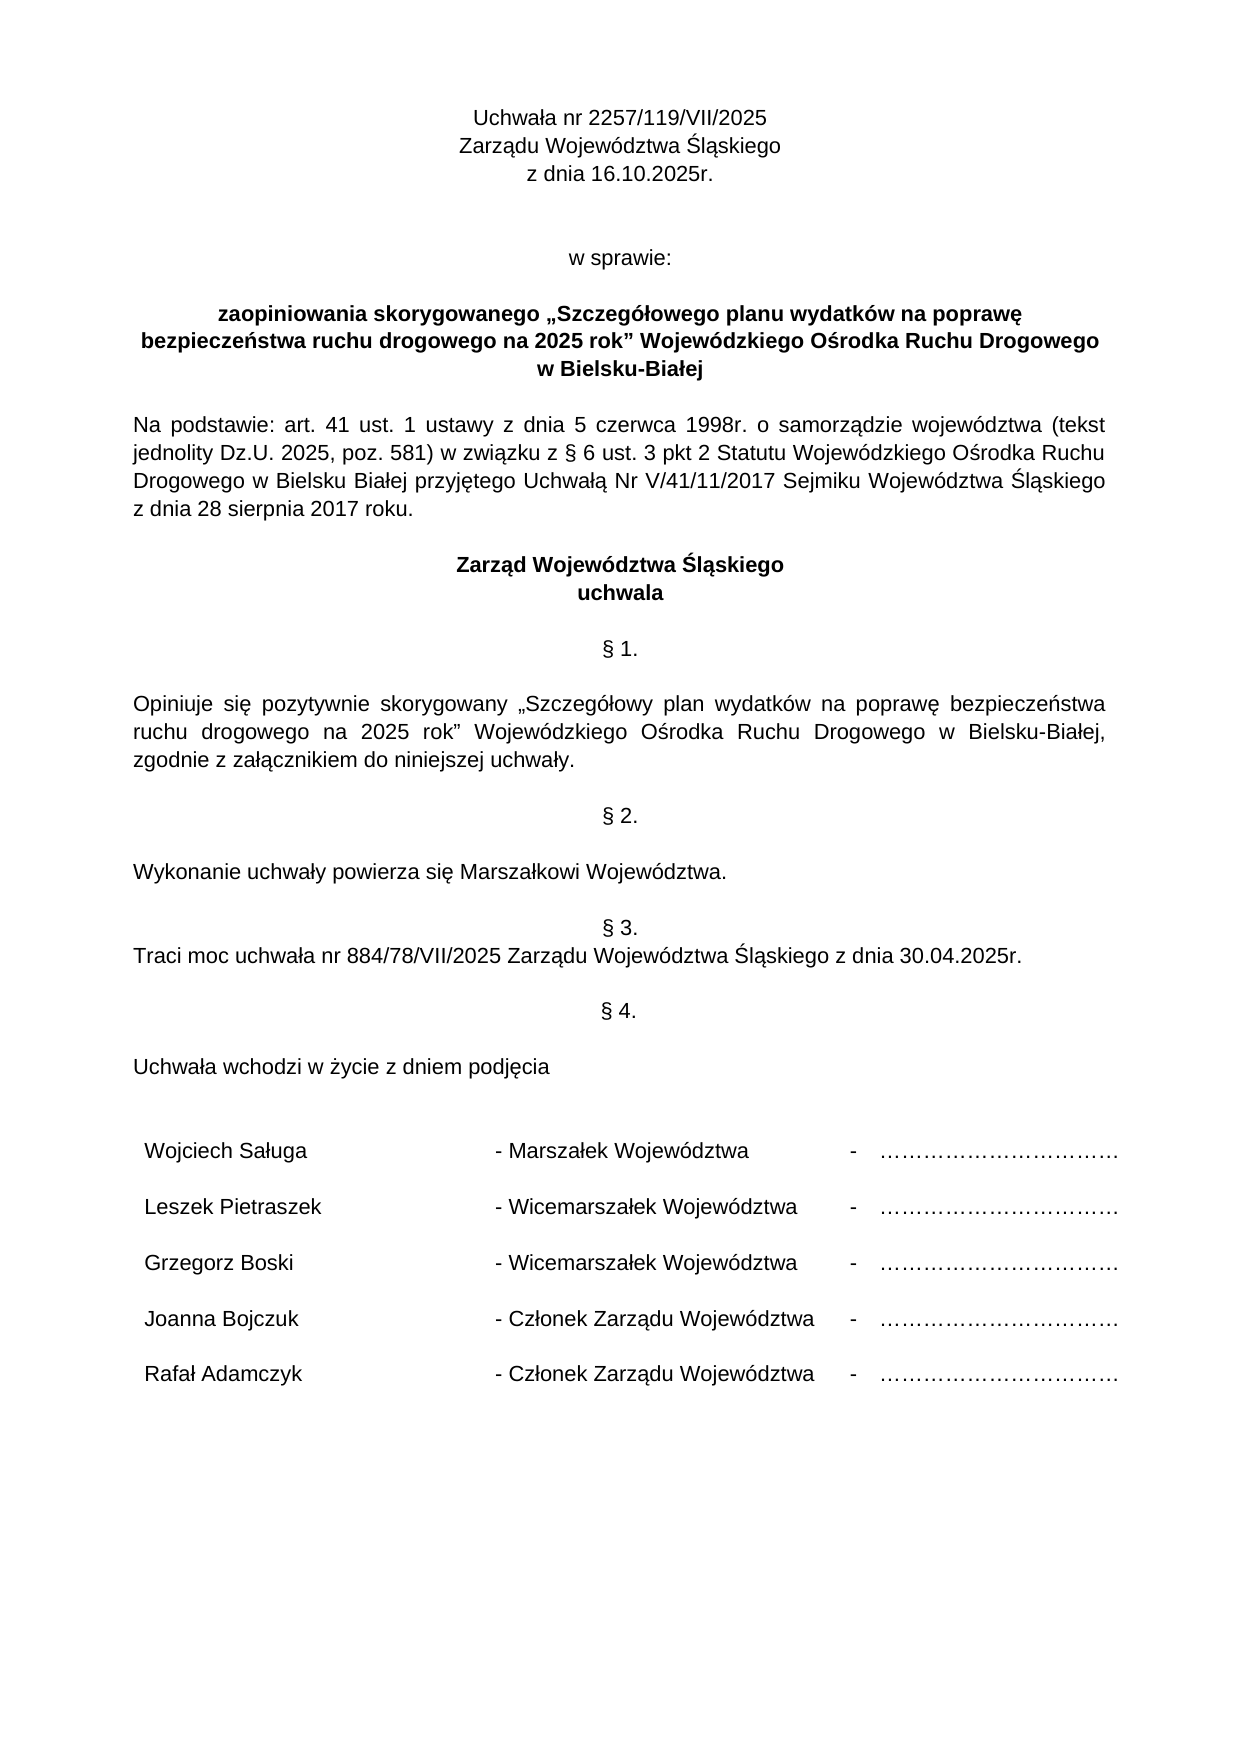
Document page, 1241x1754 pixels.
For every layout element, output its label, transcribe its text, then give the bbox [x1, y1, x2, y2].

text Uchwała nr 2257/119/VII/2025 [133, 103, 1107, 131]
table_cell …………………………… [868, 1360, 1133, 1415]
text Uchwała wchodzi w życie z dniem podjęcia [133, 1052, 1107, 1080]
text w sprawie: [133, 243, 1107, 271]
table_cell - [838, 1304, 868, 1359]
table_cell …………………………… [868, 1304, 1133, 1359]
table_cell Joanna Bojczuk [133, 1304, 484, 1359]
table_cell Leszek Pietraszek [133, 1192, 484, 1248]
table_cell - Wicemarszałek Województwa [484, 1248, 838, 1304]
text z dnia 16.10.2025r. [133, 159, 1107, 187]
text Wykonanie uchwały powierza się Marszałkowi Województwa. [133, 857, 1107, 885]
text § 1. [133, 634, 1107, 662]
text § 3. [133, 913, 1107, 941]
table_header - [838, 1136, 868, 1192]
text Na podstawie: art. 41 ust. 1 ustawy z dnia 5 czerwca 1998r. o samorządzie województwa (tekst jednolity Dz.U. 2025, poz. 581) w związku z § 6 ust. 3 pkt 2 Statutu Wojewódzkiego Ośrodka Ruchu Drogowego w Bielsku Białej przyjętego Uchwałą Nr V/41/11/2017 Sejmiku Województwa Śląskiego z dnia 28 sierpnia 2017 roku. [133, 410, 1107, 522]
table_cell Grzegorz Boski [133, 1248, 484, 1304]
text § 4. [133, 997, 1107, 1024]
table_cell - Członek Zarządu Województwa [484, 1304, 838, 1359]
table_cell - [838, 1248, 868, 1304]
text Traci moc uchwała nr 884/78/VII/2025 Zarządu Województwa Śląskiego z dnia 30.04.2025r. [133, 941, 1107, 969]
text Zarząd Województwa Śląskiego [133, 550, 1107, 578]
table_cell - Członek Zarządu Województwa [484, 1360, 838, 1415]
table_cell …………………………… [868, 1192, 1133, 1248]
table_cell …………………………… [868, 1248, 1133, 1304]
table_cell - [838, 1192, 868, 1248]
table_cell - [838, 1360, 868, 1415]
table_header - Marszałek Województwa [484, 1136, 838, 1192]
table_cell Rafał Adamczyk [133, 1360, 484, 1415]
table_header Wojciech Saługa [133, 1136, 484, 1192]
text zaopiniowania skorygowanego „Szczegółowego planu wydatków na poprawę bezpieczeństwa ruchu drogowego na 2025 rok” Wojewódzkiego Ośrodka Ruchu Drogowego w Bielsku-Białej [133, 299, 1107, 382]
text Zarządu Województwa Śląskiego [133, 131, 1107, 159]
table_header …………………………… [868, 1136, 1133, 1192]
text uchwala [133, 578, 1107, 606]
table_cell - Wicemarszałek Województwa [484, 1192, 838, 1248]
text Opiniuje się pozytywnie skorygowany „Szczegółowy plan wydatków na poprawę bezpieczeństwa ruchu drogowego na 2025 rok” Wojewódzkiego Ośrodka Ruchu Drogowego w Bielsku-Białej, zgodnie z załącznikiem do niniejszej uchwały. [133, 689, 1107, 773]
text § 2. [133, 801, 1107, 829]
